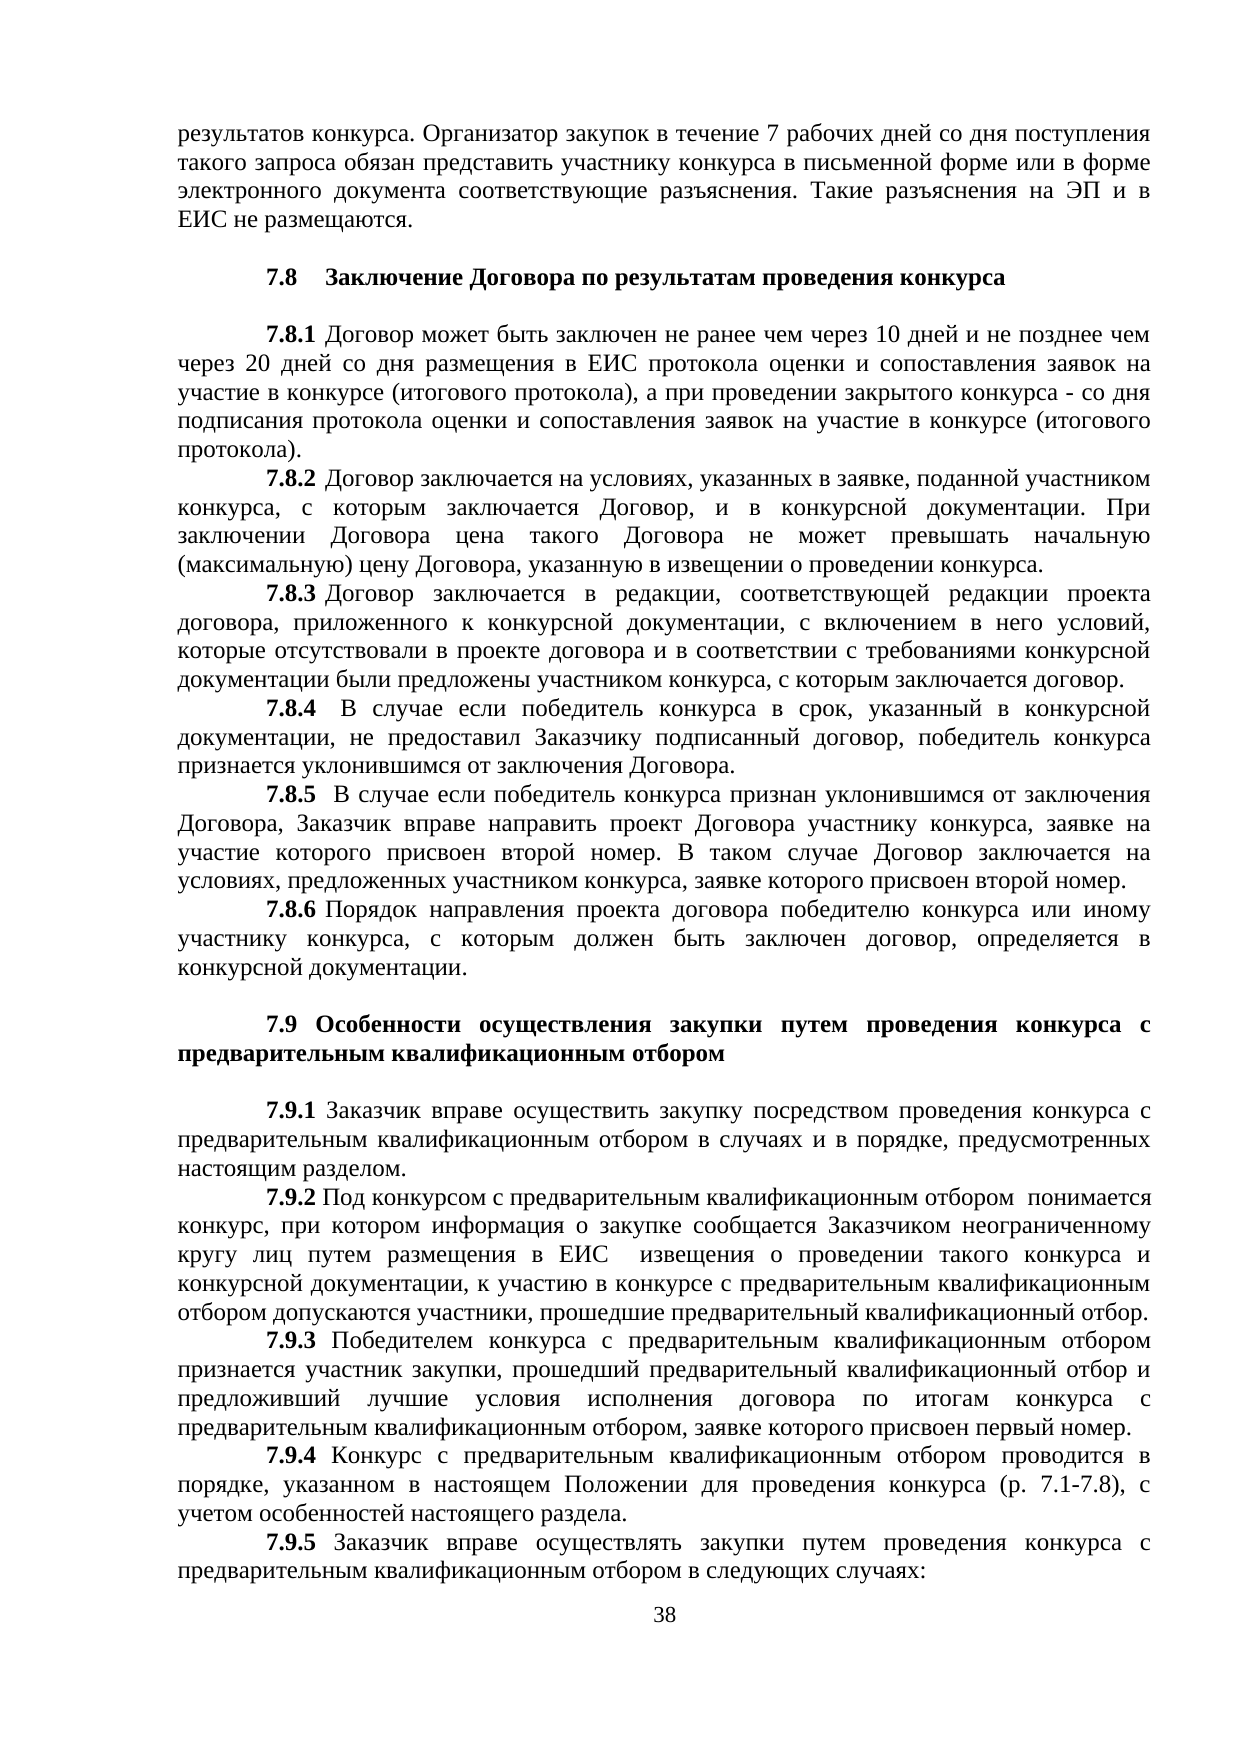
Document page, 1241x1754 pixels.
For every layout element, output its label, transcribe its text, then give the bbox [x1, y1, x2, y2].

list В случае если победитель конкурса в срок, указанный в конкурсной документации, не предоставил Заказчику подписанный договор, победитель конкурса признается уклонившимся от заключения Договора. [177, 693, 1152, 779]
list В случае если победитель конкурса признан уклонившимся от заключения Договора, Заказчик вправе направить проект Договора участнику конкурса, заявке на участие которого присвоен второй номер. В таком случае Договор заключается на условиях, предложенных участником конкурса, заявке которого присвоен второй номер. [177, 779, 1152, 894]
list Порядок направления проекта договора победителю конкурса или иному участнику конкурса, с которым должен быть заключен договор, определяется в конкурсной документации. [177, 894, 1152, 981]
text 7.9.1 Заказчик вправе осуществить закупку посредством проведения конкурса с предварительным квалификационным отбором в случаях и в порядке, предусмотренных настоящим разделом. [177, 1096, 1152, 1182]
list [177, 118, 1152, 233]
list Договор заключается на условиях, указанных в заявке, поданной участником конкурса, с которым заключается Договор, и в конкурсной документации. При заключении Договора цена такого Договора не может превышать начальную (максимальную) цену Договора, указанную в извещении о проведении конкурса. [177, 463, 1152, 578]
list Договор заключается в редакции, соответствующей редакции проекта договора, приложенного к конкурсной документации, с включением в него условий, которые отсутствовали в проекте договора и в соответствии с требованиями конкурсной документации были предложены участником конкурса, с которым заключается договор. [177, 578, 1152, 693]
text 7.9.2 Под конкурсом с предварительным квалификационным отбором понимается конкурс, при котором информация о закупке сообщается Заказчиком неограниченному кругу лиц путем размещения в ЕИС извещения о проведении такого конкурса и конкурсной документации, к участию в конкурсе с предварительным квалификационным отбором допускаются участники, прошедшие предварительный квалификационный отбор. [177, 1182, 1152, 1326]
list Договор может быть заключен не ранее чем через 10 дней и не позднее чем через 20 дней со дня размещения в ЕИС протокола оценки и сопоставления заявок на участие в конкурсе (итогового протокола), а при проведении закрытого конкурса - со дня подписания протокола оценки и сопоставления заявок на участие в конкурсе (итогового протокола). [177, 319, 1152, 463]
text 7.9 Особенности осуществления закупки путем проведения конкурса с предварительным квалификационным отбором [177, 1009, 1152, 1067]
text 7.9.3 Победителем конкурса с предварительным квалификационным отбором признается участник закупки, прошедший предварительный квалификационный отбор и предложивший лучшие условия исполнения договора по итогам конкурса с предварительным квалификационным отбором, заявке которого присвоен первый номер. [177, 1326, 1152, 1441]
list Заключение Договора по результатам проведения конкурса [177, 262, 1152, 291]
text 7.9.4 Конкурс с предварительным квалификационным отбором проводится в порядке, указанном в настоящем Положении для проведения конкурса (р. 7.1-7.8), с учетом особенностей настоящего раздела. [177, 1441, 1152, 1527]
text 7.9.5 Заказчик вправе осуществлять закупки путем проведения конкурса с предварительным квалификационным отбором в следующих случаях: [177, 1527, 1152, 1584]
